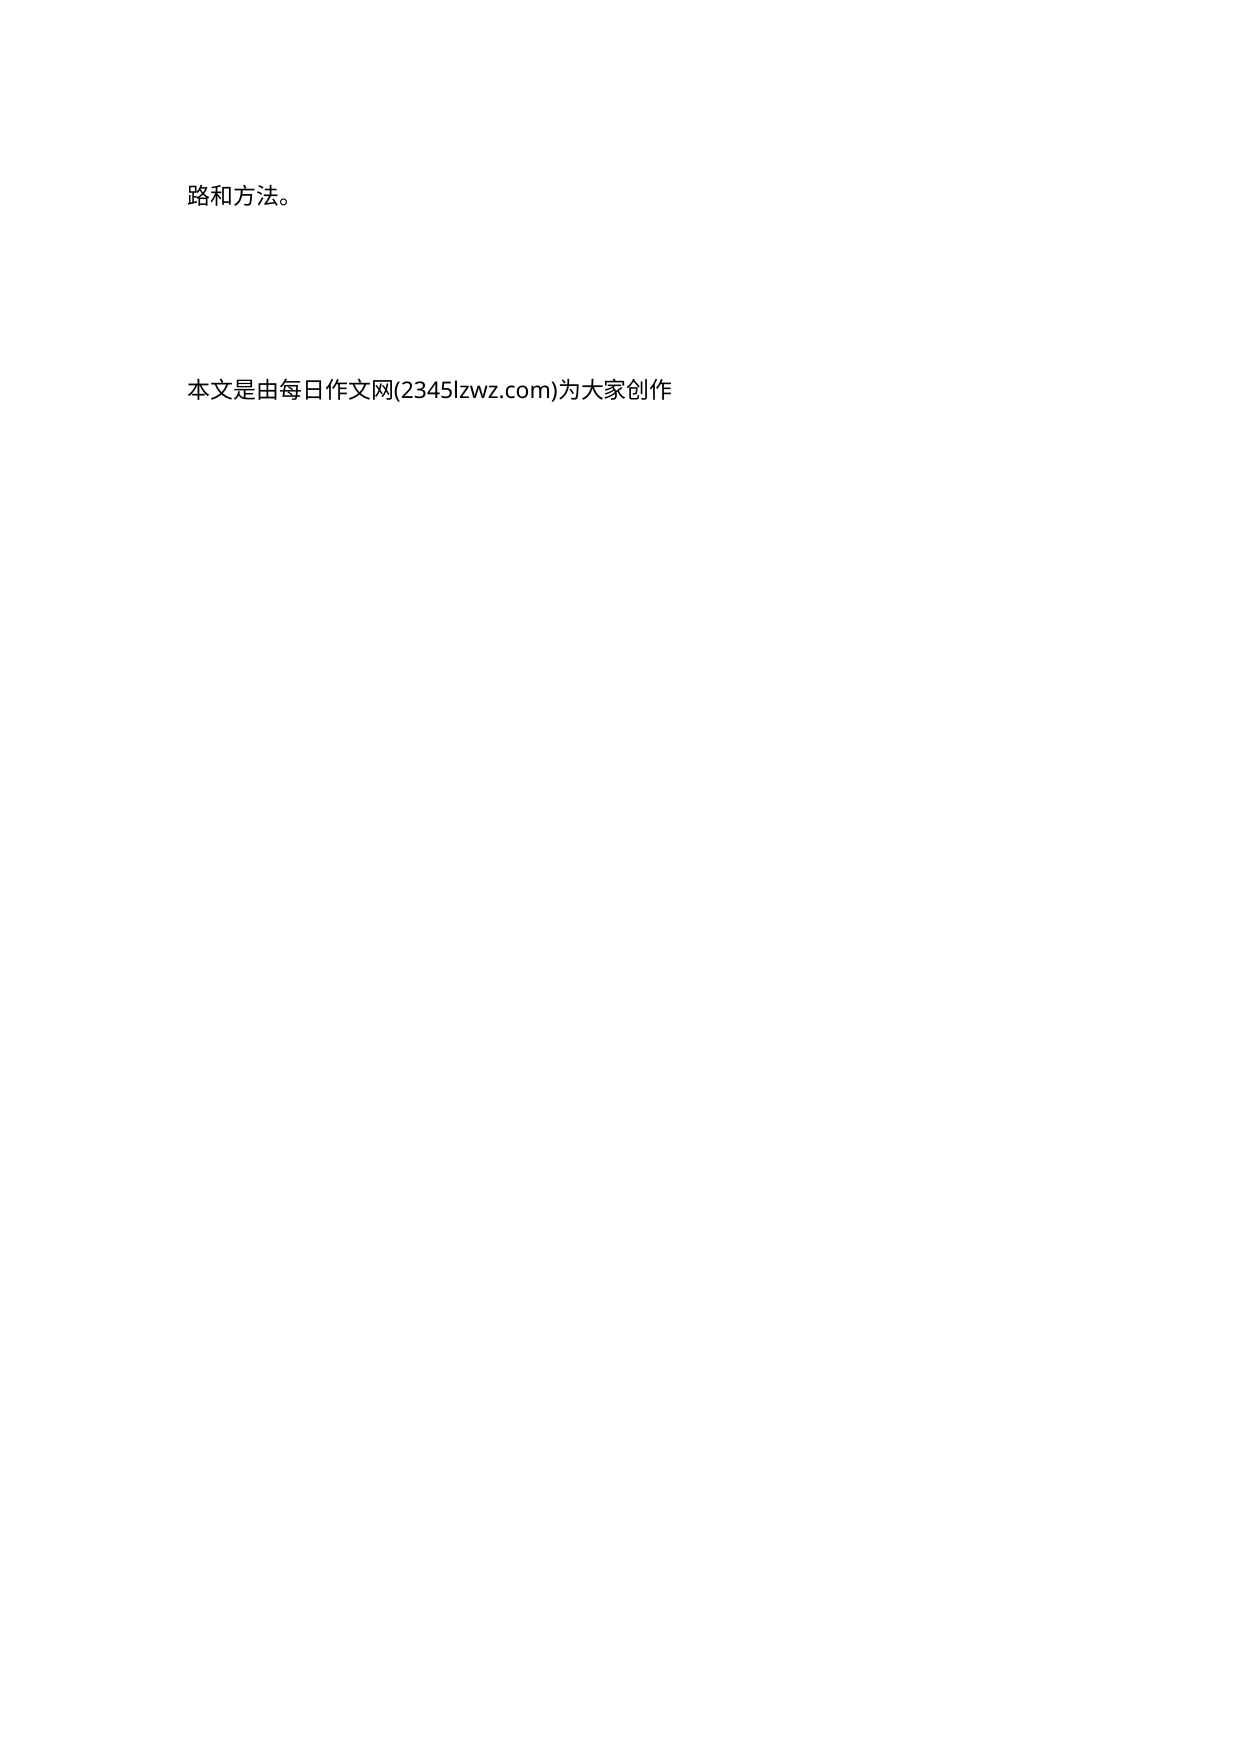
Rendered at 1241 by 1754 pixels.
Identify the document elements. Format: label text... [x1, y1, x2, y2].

text 本文是由每日作文网(2345lzwz.com)为大家创作 [187, 356, 1053, 421]
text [187, 162, 1053, 227]
